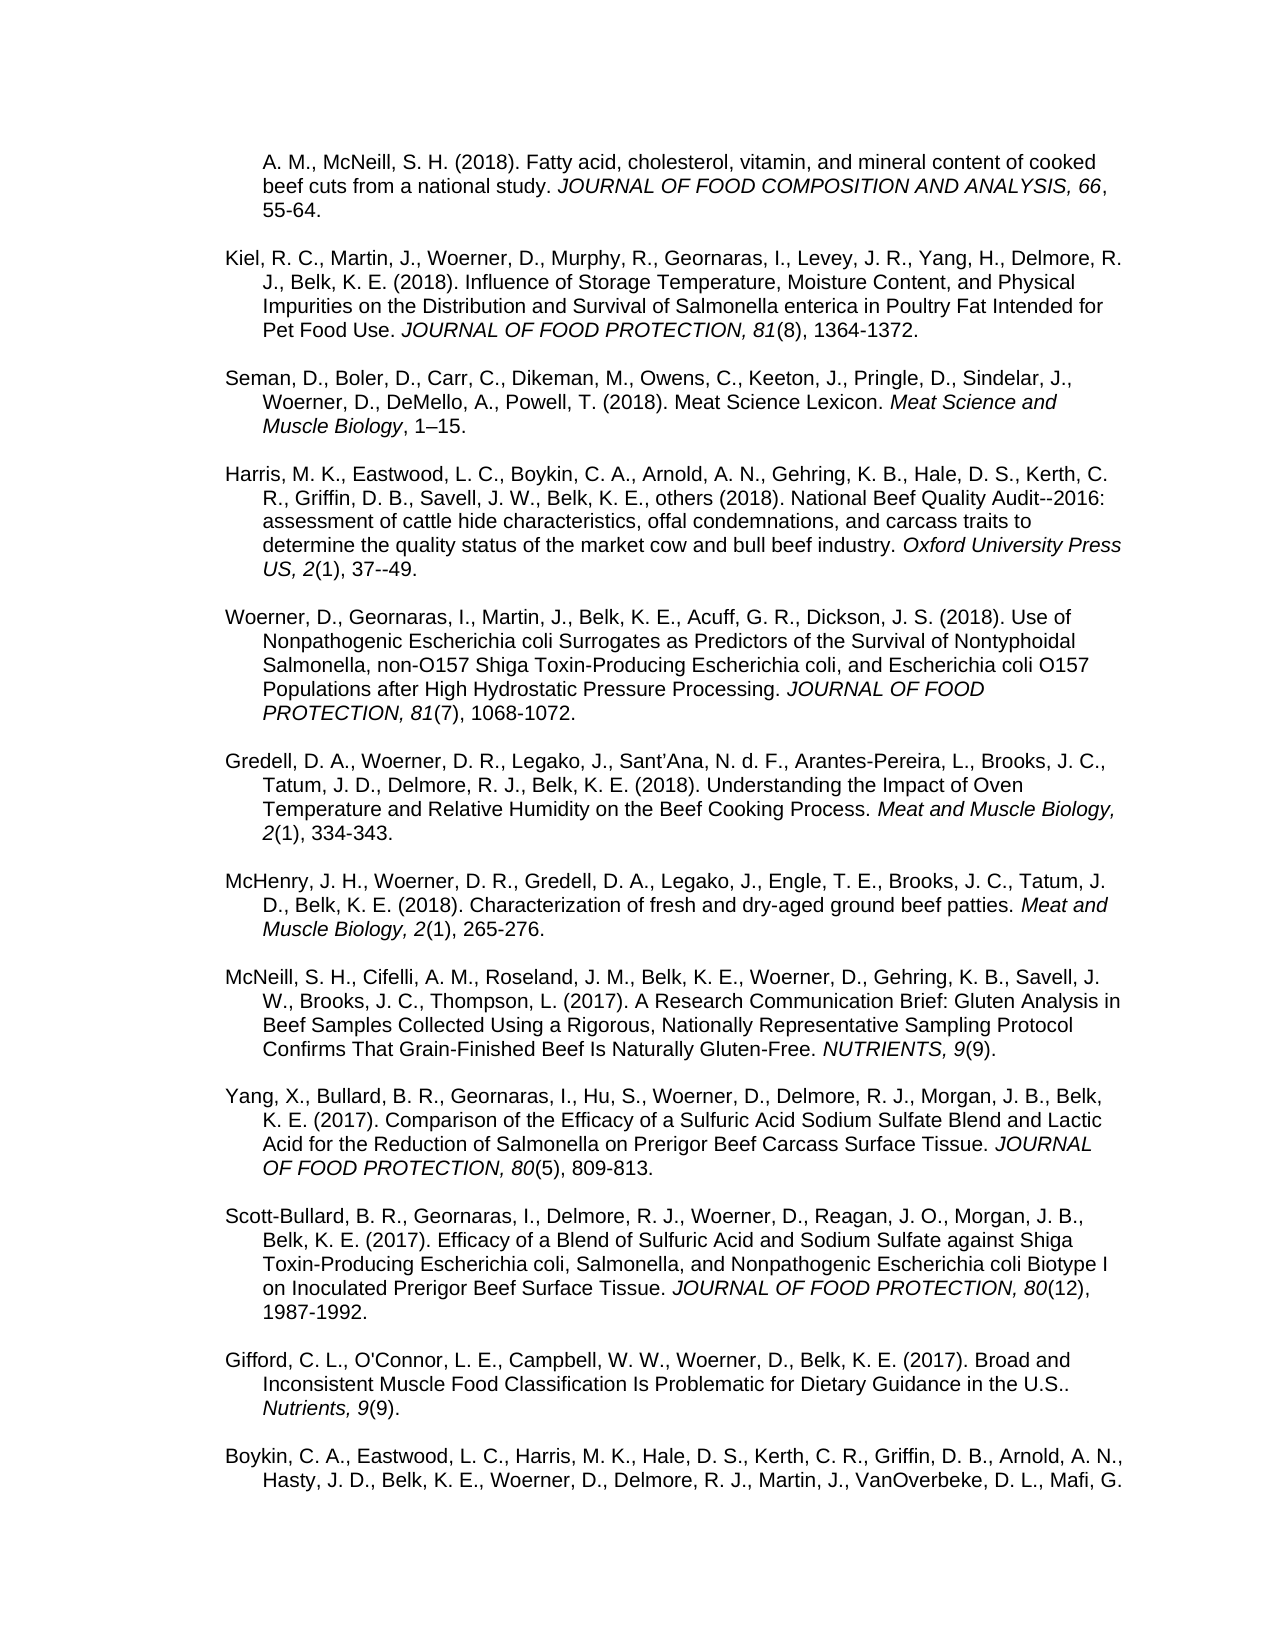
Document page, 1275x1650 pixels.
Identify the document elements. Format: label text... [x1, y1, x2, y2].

text Harris, M. K., Eastwood, L. C., Boykin, C. A., Arnold, A. N., Gehring, K. B., Hale, D. S., Kerth, C. R., Griffin, D. B., Savell, J. W., Belk, K. E., others (2018). National Beef Quality Audit--2016: assessment of cattle hide characteristics, offal condemnations, and carcass traits to determine the quality status of the market cow and bull beef industry. Oxford University Press US, 2(1), 37--49. [225, 461, 1125, 581]
text McNeill, S. H., Cifelli, A. M., Roseland, J. M., Belk, K. E., Woerner, D., Gehring, K. B., Savell, J. W., Brooks, J. C., Thompson, L. (2017). A Research Communication Brief: Gluten Analysis in Beef Samples Collected Using a Rigorous, Nationally Representative Sampling Protocol Confirms That Grain-Finished Beef Is Naturally Gluten-Free. NUTRIENTS, 9(9). [225, 964, 1125, 1060]
text Yang, X., Bullard, B. R., Geornaras, I., Hu, S., Woerner, D., Delmore, R. J., Morgan, J. B., Belk, K. E. (2017). Comparison of the Efficacy of a Sulfuric Acid Sodium Sulfate Blend and Lactic Acid for the Reduction of Salmonella on Prerigor Beef Carcass Surface Tissue. JOURNAL OF FOOD PROTECTION, 80(5), 809-813. [225, 1084, 1125, 1180]
text Kiel, R. C., Martin, J., Woerner, D., Murphy, R., Geornaras, I., Levey, J. R., Yang, H., Delmore, R. J., Belk, K. E. (2018). Influence of Storage Temperature, Moisture Content, and Physical Impurities on the Distribution and Survival of Salmonella enterica in Poultry Fat Intended for Pet Food Use. JOURNAL OF FOOD PROTECTION, 81(8), 1364-1372. [225, 246, 1125, 342]
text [225, 150, 1125, 222]
text Gredell, D. A., Woerner, D. R., Legako, J., Sant’Ana, N. d. F., Arantes-Pereira, L., Brooks, J. C., Tatum, J. D., Delmore, R. J., Belk, K. E. (2018). Understanding the Impact of Oven Temperature and Relative Humidity on the Beef Cooking Process. Meat and Muscle Biology, 2(1), 334-343. [225, 749, 1125, 845]
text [225, 1444, 1125, 1492]
text Seman, D., Boler, D., Carr, C., Dikeman, M., Owens, C., Keeton, J., Pringle, D., Sindelar, J., Woerner, D., DeMello, A., Powell, T. (2018). Meat Science Lexicon. Meat Science and Muscle Biology, 1–15. [225, 366, 1125, 437]
text McHenry, J. H., Woerner, D. R., Gredell, D. A., Legako, J., Engle, T. E., Brooks, J. C., Tatum, J. D., Belk, K. E. (2018). Characterization of fresh and dry-aged ground beef patties. Meat and Muscle Biology, 2(1), 265-276. [225, 869, 1125, 941]
text Gifford, C. L., O'Connor, L. E., Campbell, W. W., Woerner, D., Belk, K. E. (2017). Broad and Inconsistent Muscle Food Classification Is Problematic for Dietary Guidance in the U.S.. Nutrients, 9(9). [225, 1348, 1125, 1420]
text Woerner, D., Geornaras, I., Martin, J., Belk, K. E., Acuff, G. R., Dickson, J. S. (2018). Use of Nonpathogenic Escherichia coli Surrogates as Predictors of the Survival of Nontyphoidal Salmonella, non-O157 Shiga Toxin-Producing Escherichia coli, and Escherichia coli O157 Populations after High Hydrostatic Pressure Processing. JOURNAL OF FOOD PROTECTION, 81(7), 1068-1072. [225, 605, 1125, 725]
text Scott-Bullard, B. R., Geornaras, I., Delmore, R. J., Woerner, D., Reagan, J. O., Morgan, J. B., Belk, K. E. (2017). Efficacy of a Blend of Sulfuric Acid and Sodium Sulfate against Shiga Toxin-Producing Escherichia coli, Salmonella, and Nonpathogenic Escherichia coli Biotype I on Inoculated Prerigor Beef Surface Tissue. JOURNAL OF FOOD PROTECTION, 80(12), 1987-1992. [225, 1204, 1125, 1324]
